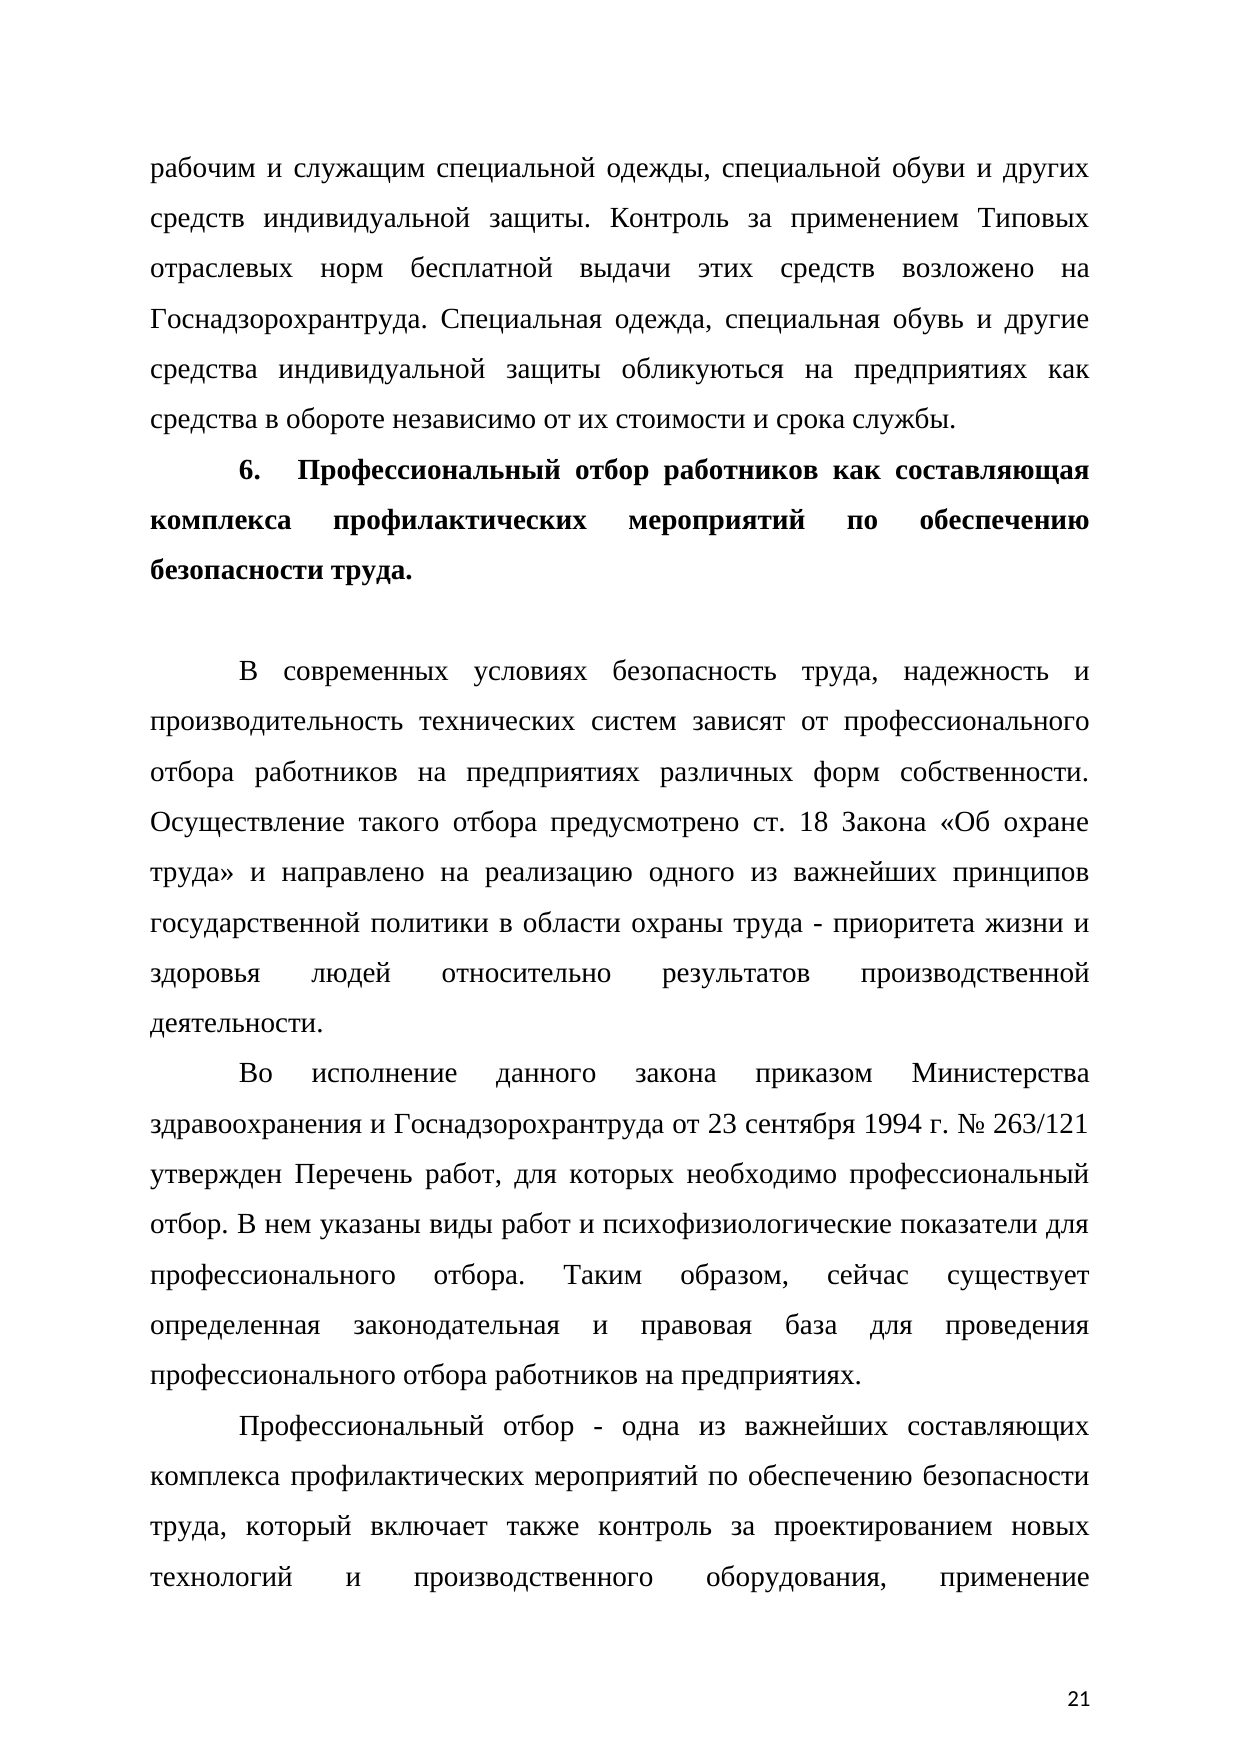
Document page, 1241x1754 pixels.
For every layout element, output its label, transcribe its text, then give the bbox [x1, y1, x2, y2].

text Во исполнение данного закона приказом Министерства здравоохранения и Госнадзорохрантруда от 23 сентября 1994 г. № 263/121 утвержден Перечень работ, для которых необходимо профессиональный отбор. В нем указаны виды работ и психофизиологические показатели для профессионального отбора. Таким образом, сейчас существует определенная законодательная и правовая база для проведения профессионального отбора работников на предприятиях. [150, 1056, 1090, 1391]
list Профессиональный отбор работников как составляющая комплекса профилактических мероприятий по обеспечению безопасности труда. [150, 452, 1090, 586]
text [150, 150, 1090, 435]
text В современных условиях безопасность труда, надежность и производительность технических систем зависят от профессионального отбора работников на предприятиях различных форм собственности. Осуществление такого отбора предусмотрено ст. 18 Закона «Об охране труда» и направлено на реализацию одного из важнейших принципов государственной политики в области охраны труда - приоритета жизни и здоровья людей относительно результатов производственной деятельности. [150, 653, 1090, 1039]
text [150, 1408, 1090, 1592]
